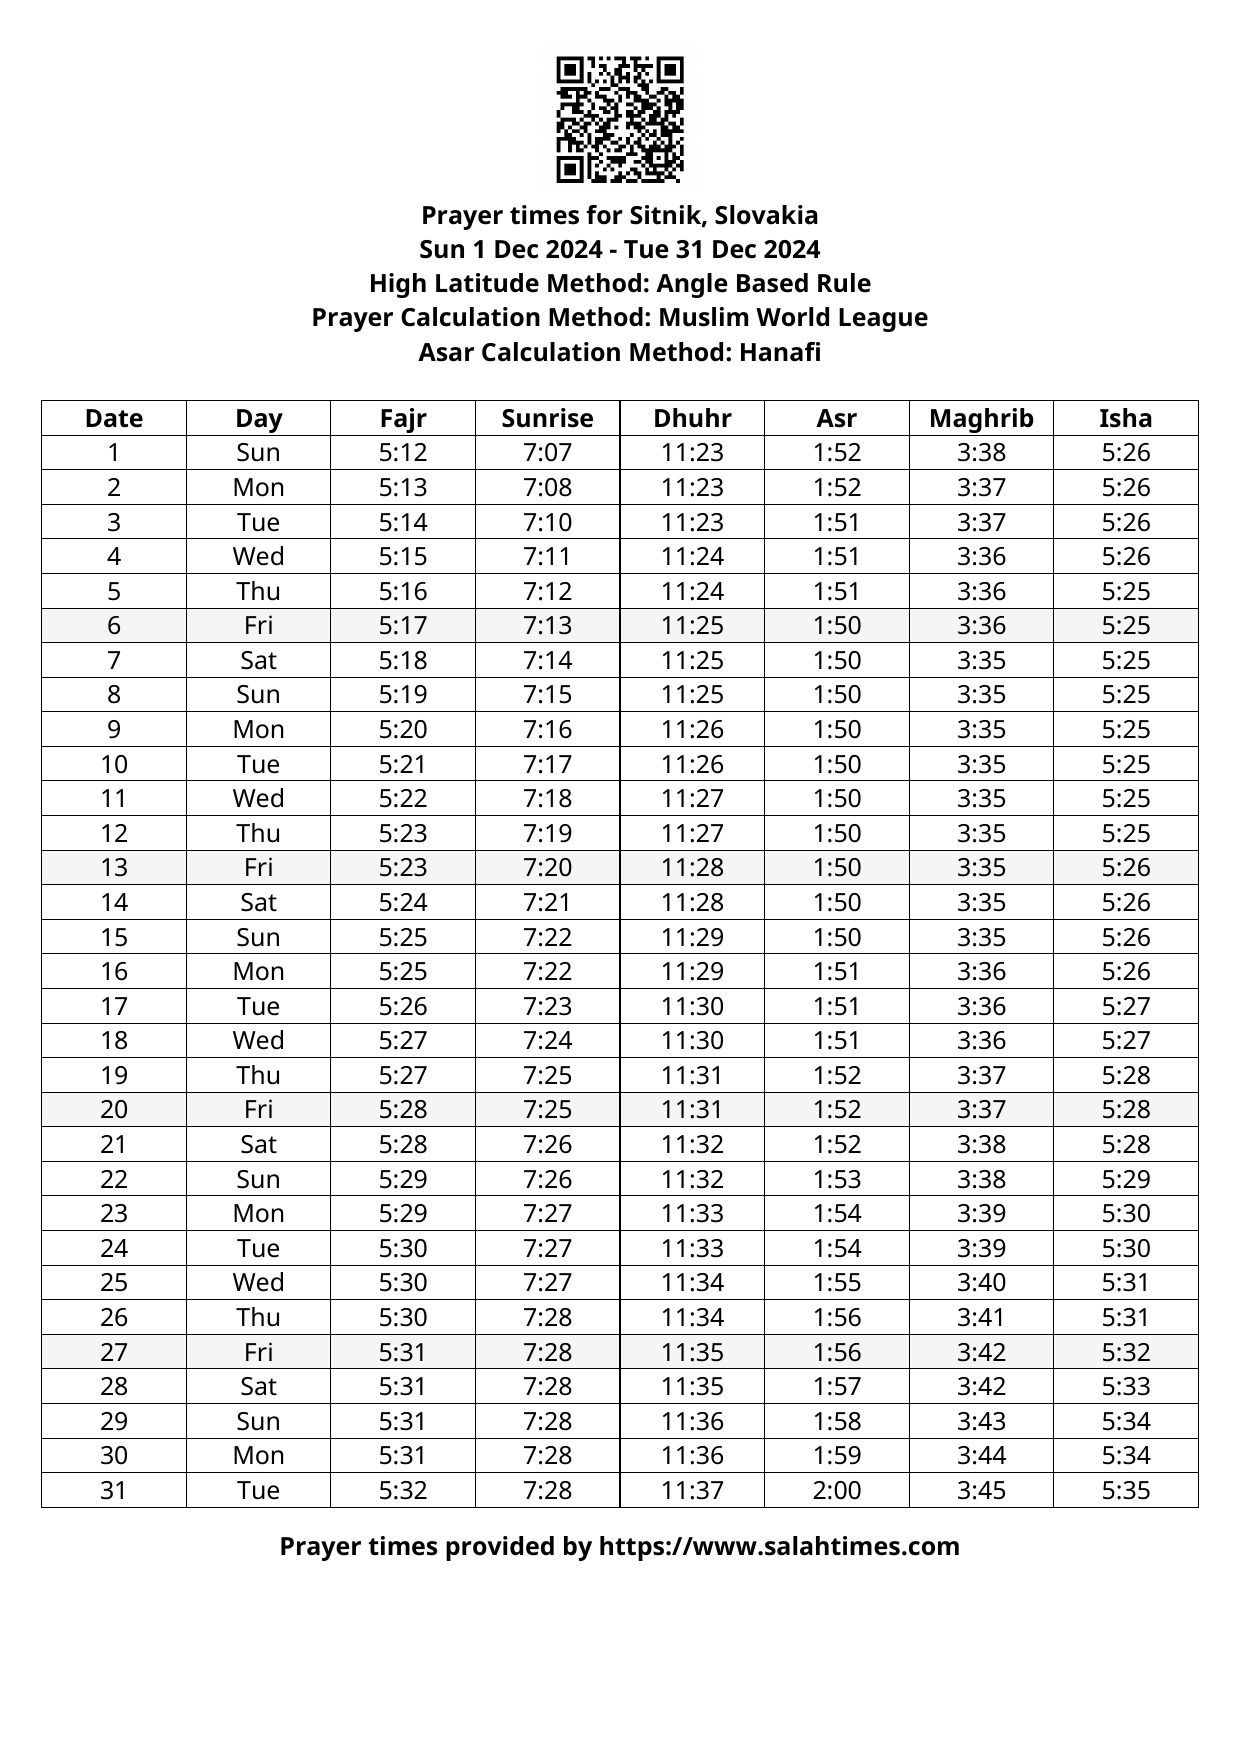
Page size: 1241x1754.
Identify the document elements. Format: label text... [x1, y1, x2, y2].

table_cell 11:34 [621, 1300, 764, 1334]
table_cell 7:10 [476, 505, 619, 538]
table_cell 5:31 [1054, 1266, 1198, 1299]
table_cell Sun [187, 920, 330, 953]
table_cell 11:33 [621, 1231, 764, 1264]
table_cell 11:25 [621, 609, 764, 642]
table_cell 7:25 [476, 1058, 619, 1092]
table_cell 3:36 [910, 609, 1053, 642]
table_cell 7:28 [476, 1335, 619, 1368]
table_cell 1:55 [765, 1266, 909, 1299]
table_cell 5:27 [1054, 989, 1198, 1022]
table_cell 11:26 [621, 747, 764, 780]
table_cell 5:30 [331, 1300, 475, 1334]
table_cell 5:25 [1054, 643, 1198, 677]
table_cell Sun [187, 436, 330, 469]
table_cell 5:26 [1054, 470, 1198, 504]
table_cell 1:52 [765, 1058, 909, 1092]
table_cell 7:27 [476, 1196, 619, 1230]
table_cell 1 [42, 436, 186, 469]
table_cell 1:52 [765, 436, 909, 469]
table_cell 3:37 [910, 505, 1053, 538]
table_cell 5:26 [1054, 851, 1198, 884]
table_cell 1:56 [765, 1335, 909, 1368]
table_cell 3:37 [910, 1058, 1053, 1092]
table_cell 1:52 [765, 1127, 909, 1161]
table_cell 3:35 [910, 885, 1053, 919]
table_cell Sat [187, 1127, 330, 1161]
table_cell Thu [187, 574, 330, 607]
table_cell 3:36 [910, 954, 1053, 988]
text High Latitude Method: Angle Based Rule [42, 266, 1198, 300]
table_cell 11:25 [621, 643, 764, 677]
table_cell 3:36 [910, 539, 1053, 573]
table_cell 5:31 [331, 1439, 475, 1472]
table_cell 11:27 [621, 781, 764, 815]
table_cell Sun [187, 678, 330, 711]
table_cell 5:30 [1054, 1231, 1198, 1264]
table_cell 24 [42, 1231, 186, 1264]
table_cell 3:37 [910, 470, 1053, 504]
table_cell 5:31 [1054, 1300, 1198, 1334]
table_cell 5:26 [331, 989, 475, 1022]
table_cell 1:52 [765, 470, 909, 504]
table_cell 5:28 [331, 1127, 475, 1161]
table_cell 12 [42, 816, 186, 849]
table_cell 1:50 [765, 851, 909, 884]
table_cell 5:25 [1054, 781, 1198, 815]
table_cell 3:45 [910, 1473, 1053, 1507]
table_cell 5:12 [331, 436, 475, 469]
table_cell 5:27 [331, 1024, 475, 1057]
table_cell 1:53 [765, 1162, 909, 1195]
table_cell 18 [42, 1024, 186, 1057]
table_cell 8 [42, 678, 186, 711]
table_cell 5:28 [1054, 1127, 1198, 1161]
table_cell Sat [187, 643, 330, 677]
table_cell 3:42 [910, 1335, 1053, 1368]
table_cell 7:28 [476, 1473, 619, 1507]
table_cell 5:26 [1054, 539, 1198, 573]
table_cell 7:27 [476, 1266, 619, 1299]
table_cell 5:34 [1054, 1439, 1198, 1472]
table_cell 29 [42, 1404, 186, 1437]
table_cell 5:34 [1054, 1404, 1198, 1437]
table_header Day [187, 401, 330, 434]
table_cell Mon [187, 1439, 330, 1472]
table_cell 4 [42, 539, 186, 573]
table_cell 3:39 [910, 1231, 1053, 1264]
table_cell 3:36 [910, 574, 1053, 607]
table_cell Tue [187, 1231, 330, 1264]
picture [542, 41, 699, 198]
table_cell 1:50 [765, 781, 909, 815]
table_header Sunrise [476, 401, 619, 434]
table_cell 11:25 [621, 678, 764, 711]
table_cell 3:35 [910, 816, 1053, 849]
table_cell 3:36 [910, 989, 1053, 1022]
text Asar Calculation Method: Hanafi [42, 334, 1198, 368]
table_cell 11:26 [621, 712, 764, 746]
table_cell Mon [187, 954, 330, 988]
table_cell 11:27 [621, 816, 764, 849]
table_header Fajr [331, 401, 475, 434]
table_cell Tue [187, 1473, 330, 1507]
table_cell 7:28 [476, 1404, 619, 1437]
table_cell 1:57 [765, 1369, 909, 1403]
table_cell 21 [42, 1127, 186, 1161]
table_cell 3:43 [910, 1404, 1053, 1437]
table_cell 3:35 [910, 747, 1053, 780]
table_cell 7:28 [476, 1439, 619, 1472]
table_cell Wed [187, 539, 330, 573]
table_cell 3:38 [910, 1127, 1053, 1161]
table_cell 15 [42, 920, 186, 953]
table_cell 5:25 [331, 920, 475, 953]
table_header Date [42, 401, 186, 434]
table_cell Tue [187, 505, 330, 538]
table_cell Sun [187, 1404, 330, 1437]
table_cell Fri [187, 609, 330, 642]
table_cell Wed [187, 1266, 330, 1299]
table_cell 5:26 [1054, 954, 1198, 988]
table_cell 5:25 [1054, 747, 1198, 780]
table_cell 2:00 [765, 1473, 909, 1507]
table_header Dhuhr [621, 401, 764, 434]
table_cell 5 [42, 574, 186, 607]
table_cell 5:35 [1054, 1473, 1198, 1507]
table_cell 5:25 [1054, 816, 1198, 849]
table_cell 10 [42, 747, 186, 780]
table_cell 5:25 [1054, 678, 1198, 711]
table_cell 3:35 [910, 851, 1053, 884]
table_cell Thu [187, 1058, 330, 1092]
table_cell 11:28 [621, 885, 764, 919]
table_cell Fri [187, 851, 330, 884]
table_cell 11:35 [621, 1369, 764, 1403]
table_cell 1:50 [765, 643, 909, 677]
table_cell 13 [42, 851, 186, 884]
table_cell Fri [187, 1093, 330, 1126]
table_cell 5:27 [1054, 1024, 1198, 1057]
table_cell Thu [187, 1300, 330, 1334]
table_cell 7:27 [476, 1231, 619, 1264]
table_cell 11:30 [621, 989, 764, 1022]
table_header Isha [1054, 401, 1198, 434]
table_cell 1:59 [765, 1439, 909, 1472]
table_cell 27 [42, 1335, 186, 1368]
table_cell 1:52 [765, 1093, 909, 1126]
table_cell 11 [42, 781, 186, 815]
table_cell 1:54 [765, 1231, 909, 1264]
table_cell 9 [42, 712, 186, 746]
table_cell 1:50 [765, 885, 909, 919]
table_cell 1:56 [765, 1300, 909, 1334]
table_cell 7:17 [476, 747, 619, 780]
text Sun 1 Dec 2024 - Tue 31 Dec 2024 [42, 232, 1198, 266]
table_cell 7:26 [476, 1127, 619, 1161]
table_cell 3 [42, 505, 186, 538]
table_cell 5:32 [1054, 1335, 1198, 1368]
table_cell 5:26 [1054, 505, 1198, 538]
table_cell 1:50 [765, 816, 909, 849]
table_cell 3:36 [910, 1024, 1053, 1057]
table_cell 5:31 [331, 1369, 475, 1403]
table_cell 5:32 [331, 1473, 475, 1507]
table_cell 7:28 [476, 1300, 619, 1334]
table_cell 7:23 [476, 989, 619, 1022]
table_cell Mon [187, 712, 330, 746]
table_cell 11:36 [621, 1404, 764, 1437]
table_cell 7:28 [476, 1369, 619, 1403]
table_cell 11:24 [621, 574, 764, 607]
table_cell Sat [187, 1369, 330, 1403]
table_cell 7:24 [476, 1024, 619, 1057]
table_cell 3:38 [910, 1162, 1053, 1195]
table_cell 20 [42, 1093, 186, 1126]
table_cell 11:23 [621, 436, 764, 469]
table_cell 11:29 [621, 920, 764, 953]
table_cell Wed [187, 781, 330, 815]
table_cell 7:07 [476, 436, 619, 469]
table_cell 5:20 [331, 712, 475, 746]
table_cell 3:42 [910, 1369, 1053, 1403]
table_cell 5:28 [1054, 1093, 1198, 1126]
table_cell 1:50 [765, 920, 909, 953]
table_cell Mon [187, 470, 330, 504]
table_cell 7:11 [476, 539, 619, 573]
table_cell 5:28 [1054, 1058, 1198, 1092]
table_cell 11:34 [621, 1266, 764, 1299]
table_cell 1:51 [765, 954, 909, 988]
table_cell 14 [42, 885, 186, 919]
table_cell 1:50 [765, 747, 909, 780]
table_cell 1:51 [765, 505, 909, 538]
table_cell 7 [42, 643, 186, 677]
table_cell 3:41 [910, 1300, 1053, 1334]
table_cell 7:18 [476, 781, 619, 815]
table_cell 1:51 [765, 574, 909, 607]
table_cell 7:08 [476, 470, 619, 504]
table_cell 5:15 [331, 539, 475, 573]
table_cell 3:35 [910, 712, 1053, 746]
table_cell 6 [42, 609, 186, 642]
table_cell Sun [187, 1162, 330, 1195]
table_cell 11:35 [621, 1335, 764, 1368]
table_cell Fri [187, 1335, 330, 1368]
table_cell 7:21 [476, 885, 619, 919]
table_cell 5:23 [331, 851, 475, 884]
table_cell 28 [42, 1369, 186, 1403]
table_cell 5:31 [331, 1335, 475, 1368]
table_cell 11:30 [621, 1024, 764, 1057]
table_cell 1:54 [765, 1196, 909, 1230]
table_cell 1:50 [765, 712, 909, 746]
table_cell 5:14 [331, 505, 475, 538]
table_cell 3:35 [910, 781, 1053, 815]
table_cell 1:51 [765, 539, 909, 573]
table_cell 11:37 [621, 1473, 764, 1507]
table_cell 5:30 [331, 1231, 475, 1264]
table_cell Wed [187, 1024, 330, 1057]
table_cell 7:14 [476, 643, 619, 677]
table_cell 11:29 [621, 954, 764, 988]
table_cell 5:25 [1054, 574, 1198, 607]
table_cell 5:30 [331, 1266, 475, 1299]
table_cell 3:35 [910, 643, 1053, 677]
table_cell 5:16 [331, 574, 475, 607]
table_cell 3:35 [910, 678, 1053, 711]
table_cell 5:18 [331, 643, 475, 677]
table_cell 5:17 [331, 609, 475, 642]
table_cell 5:25 [331, 954, 475, 988]
table_cell 3:37 [910, 1093, 1053, 1126]
table_cell 5:29 [1054, 1162, 1198, 1195]
table_cell 7:19 [476, 816, 619, 849]
table_cell 25 [42, 1266, 186, 1299]
table_cell 2 [42, 470, 186, 504]
table_cell 7:26 [476, 1162, 619, 1195]
table_cell 3:35 [910, 920, 1053, 953]
table_cell 5:22 [331, 781, 475, 815]
table_cell 5:25 [1054, 712, 1198, 746]
table_cell 11:36 [621, 1439, 764, 1472]
table_cell 5:25 [1054, 609, 1198, 642]
table_cell 30 [42, 1439, 186, 1472]
table_cell 19 [42, 1058, 186, 1092]
text Prayer times provided by https://www.salahtimes.com [42, 1528, 1198, 1563]
table_cell 5:24 [331, 885, 475, 919]
table_cell 3:44 [910, 1439, 1053, 1472]
table_cell 7:12 [476, 574, 619, 607]
table_cell 5:30 [1054, 1196, 1198, 1230]
table_cell Tue [187, 989, 330, 1022]
table_cell 1:51 [765, 1024, 909, 1057]
table_cell 5:29 [331, 1162, 475, 1195]
table_cell 3:39 [910, 1196, 1053, 1230]
table_cell 23 [42, 1196, 186, 1230]
table_cell 7:25 [476, 1093, 619, 1126]
table_cell 5:27 [331, 1058, 475, 1092]
table_cell 1:50 [765, 678, 909, 711]
table_cell 5:13 [331, 470, 475, 504]
table_cell 5:19 [331, 678, 475, 711]
table_cell 11:23 [621, 505, 764, 538]
table_cell 5:26 [1054, 436, 1198, 469]
table_cell Sat [187, 885, 330, 919]
table_cell 7:22 [476, 920, 619, 953]
table_cell 5:23 [331, 816, 475, 849]
table_cell 31 [42, 1473, 186, 1507]
table_cell 11:32 [621, 1162, 764, 1195]
table_cell 5:28 [331, 1093, 475, 1126]
table_cell 5:31 [331, 1404, 475, 1437]
table_cell 22 [42, 1162, 186, 1195]
table_cell 11:23 [621, 470, 764, 504]
table_cell 5:29 [331, 1196, 475, 1230]
table_cell 7:16 [476, 712, 619, 746]
table_cell 1:58 [765, 1404, 909, 1437]
table_cell 11:28 [621, 851, 764, 884]
table_cell Thu [187, 816, 330, 849]
table_cell 7:13 [476, 609, 619, 642]
table_cell 7:22 [476, 954, 619, 988]
table_cell 11:32 [621, 1127, 764, 1161]
table_cell 11:31 [621, 1058, 764, 1092]
table_cell Tue [187, 747, 330, 780]
table_cell 1:51 [765, 989, 909, 1022]
table_cell 5:33 [1054, 1369, 1198, 1403]
table_cell Mon [187, 1196, 330, 1230]
table_cell 3:40 [910, 1266, 1053, 1299]
table_cell 7:20 [476, 851, 619, 884]
table_cell 11:24 [621, 539, 764, 573]
text Prayer times for Sitnik, Slovakia [42, 198, 1198, 232]
table_cell 11:31 [621, 1093, 764, 1126]
table_header Asr [765, 401, 909, 434]
table_cell 16 [42, 954, 186, 988]
table_cell 11:33 [621, 1196, 764, 1230]
table_cell 26 [42, 1300, 186, 1334]
table_header Maghrib [910, 401, 1053, 434]
text Prayer Calculation Method: Muslim World League [42, 300, 1198, 334]
table_cell 17 [42, 989, 186, 1022]
table_cell 7:15 [476, 678, 619, 711]
table_cell 5:26 [1054, 920, 1198, 953]
table_cell 1:50 [765, 609, 909, 642]
table_cell 3:38 [910, 436, 1053, 469]
table_cell 5:26 [1054, 885, 1198, 919]
table_cell 5:21 [331, 747, 475, 780]
